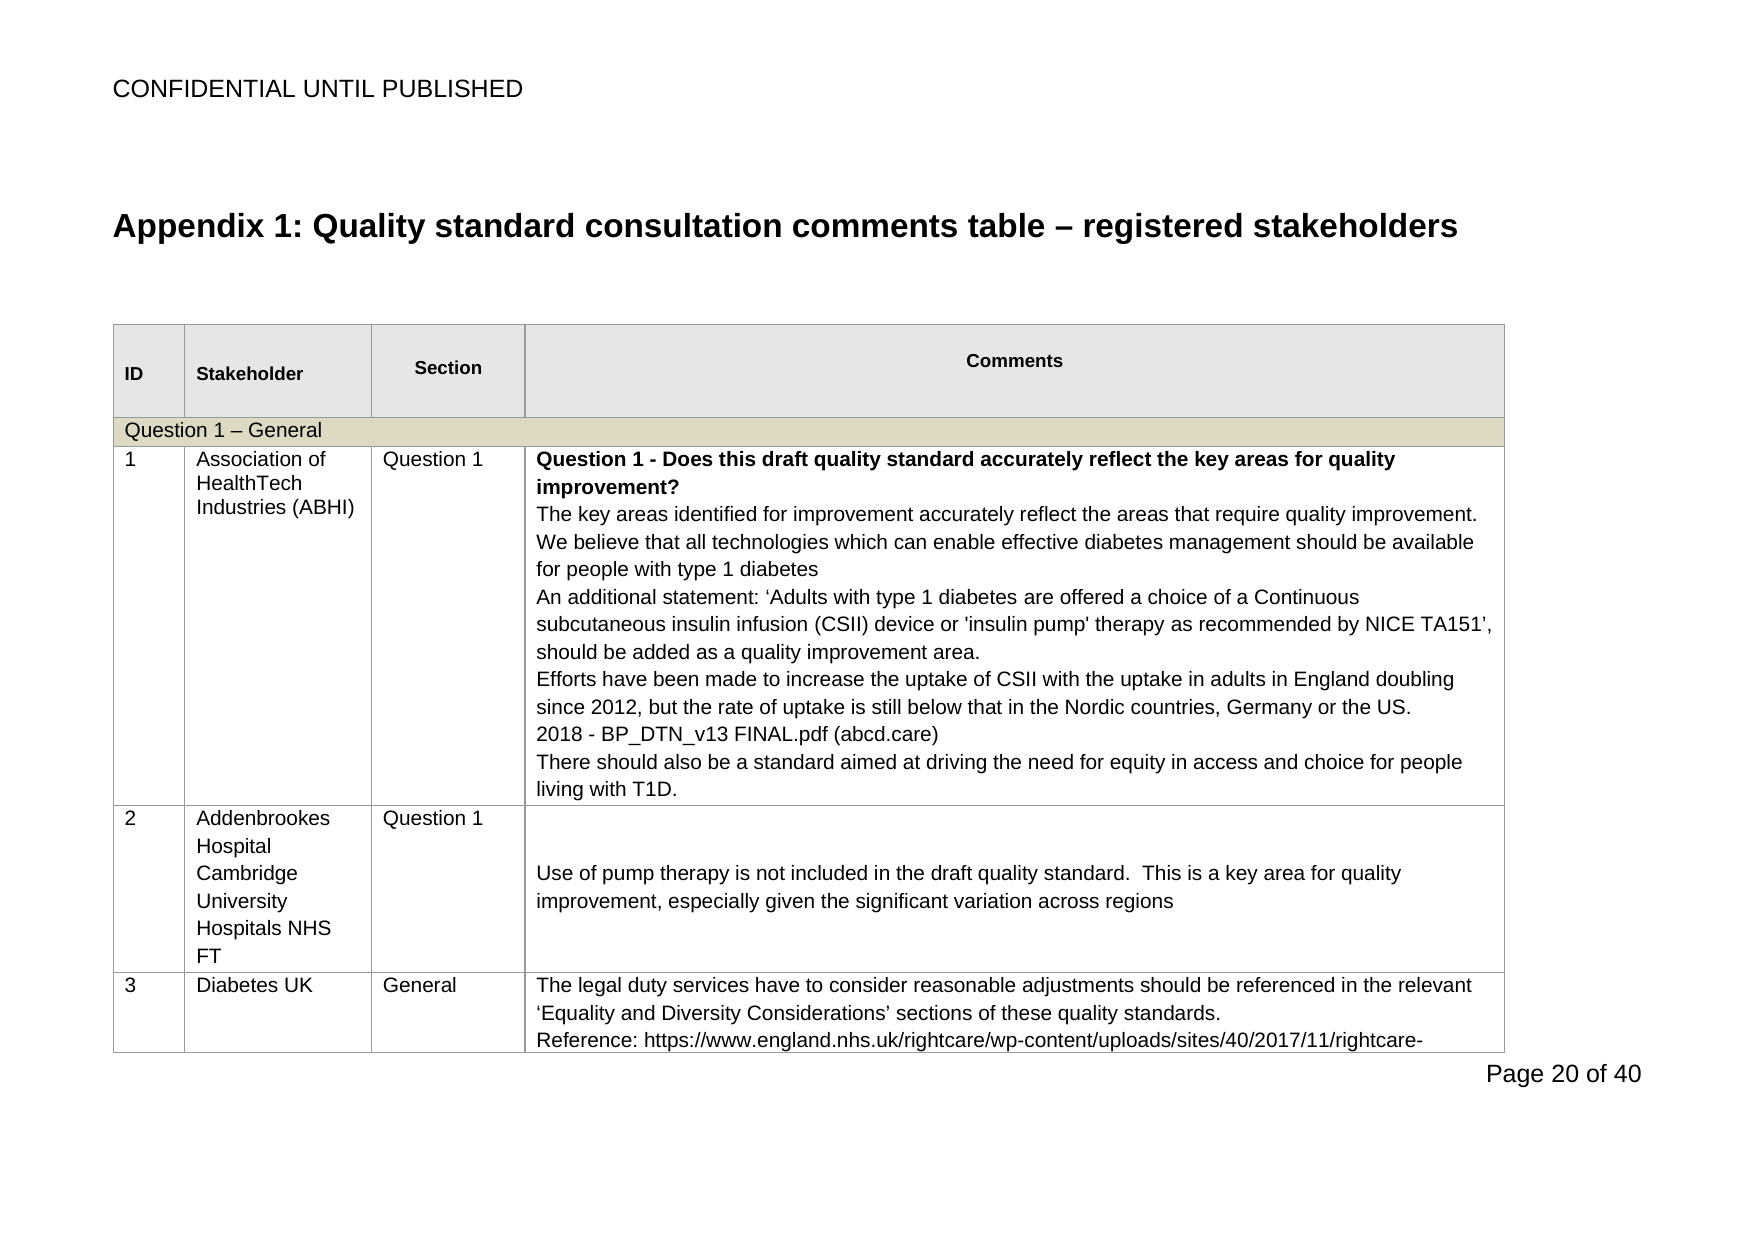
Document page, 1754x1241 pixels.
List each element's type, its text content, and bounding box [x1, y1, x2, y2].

table_cell 3 [114, 973, 184, 1052]
table_header ID [114, 325, 184, 417]
table_cell Question 1 - Does this draft quality standard accurately reflect the key areas for quality improvement? The key areas identified for improvement accurately reflect the areas that require quality improvement. We believe that all technologies which can enable effective diabetes management should be available for people with type 1 diabetes An additional statement: ‘Adults with type 1 diabetes are offered a choice of a Continuous subcutaneous insulin infusion (CSII) device or 'insulin pump' therapy as recommended by NICE TA151’, should be added as a quality improvement area. Efforts have been made to increase the uptake of CSII with the uptake in adults in England doubling since 2012, but the rate of uptake is still below that in the Nordic countries, Germany or the US. 2018 - BP_DTN_v13 FINAL.pdf (abcd.care) There should also be a standard aimed at driving the need for equity in access and choice for people living with T1D. [526, 447, 1504, 805]
subtitle Appendix 1: Quality standard consultation comments table – registered stakeholders [112, 206, 1641, 245]
table_cell General [372, 973, 524, 1052]
table_cell Question 1 [372, 447, 524, 805]
table_header Stakeholder [185, 325, 371, 417]
table_cell Question 1 – General [114, 418, 1504, 446]
table_cell Diabetes UK [185, 973, 371, 1052]
table_cell Association of HealthTech Industries (ABHI) [185, 447, 371, 805]
table_header Comments [526, 325, 1504, 417]
table_header Section [372, 325, 524, 417]
table_cell Use of pump therapy is not included in the draft quality standard. This is a key area for quality improvement, especially given the significant variation across regions [526, 806, 1504, 972]
table_cell 1 [114, 447, 184, 805]
table_cell Addenbrookes Hospital Cambridge University Hospitals NHS FT [185, 806, 371, 972]
table_cell 2 [114, 806, 184, 972]
table_cell Question 1 [372, 806, 524, 972]
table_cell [526, 973, 1504, 1052]
